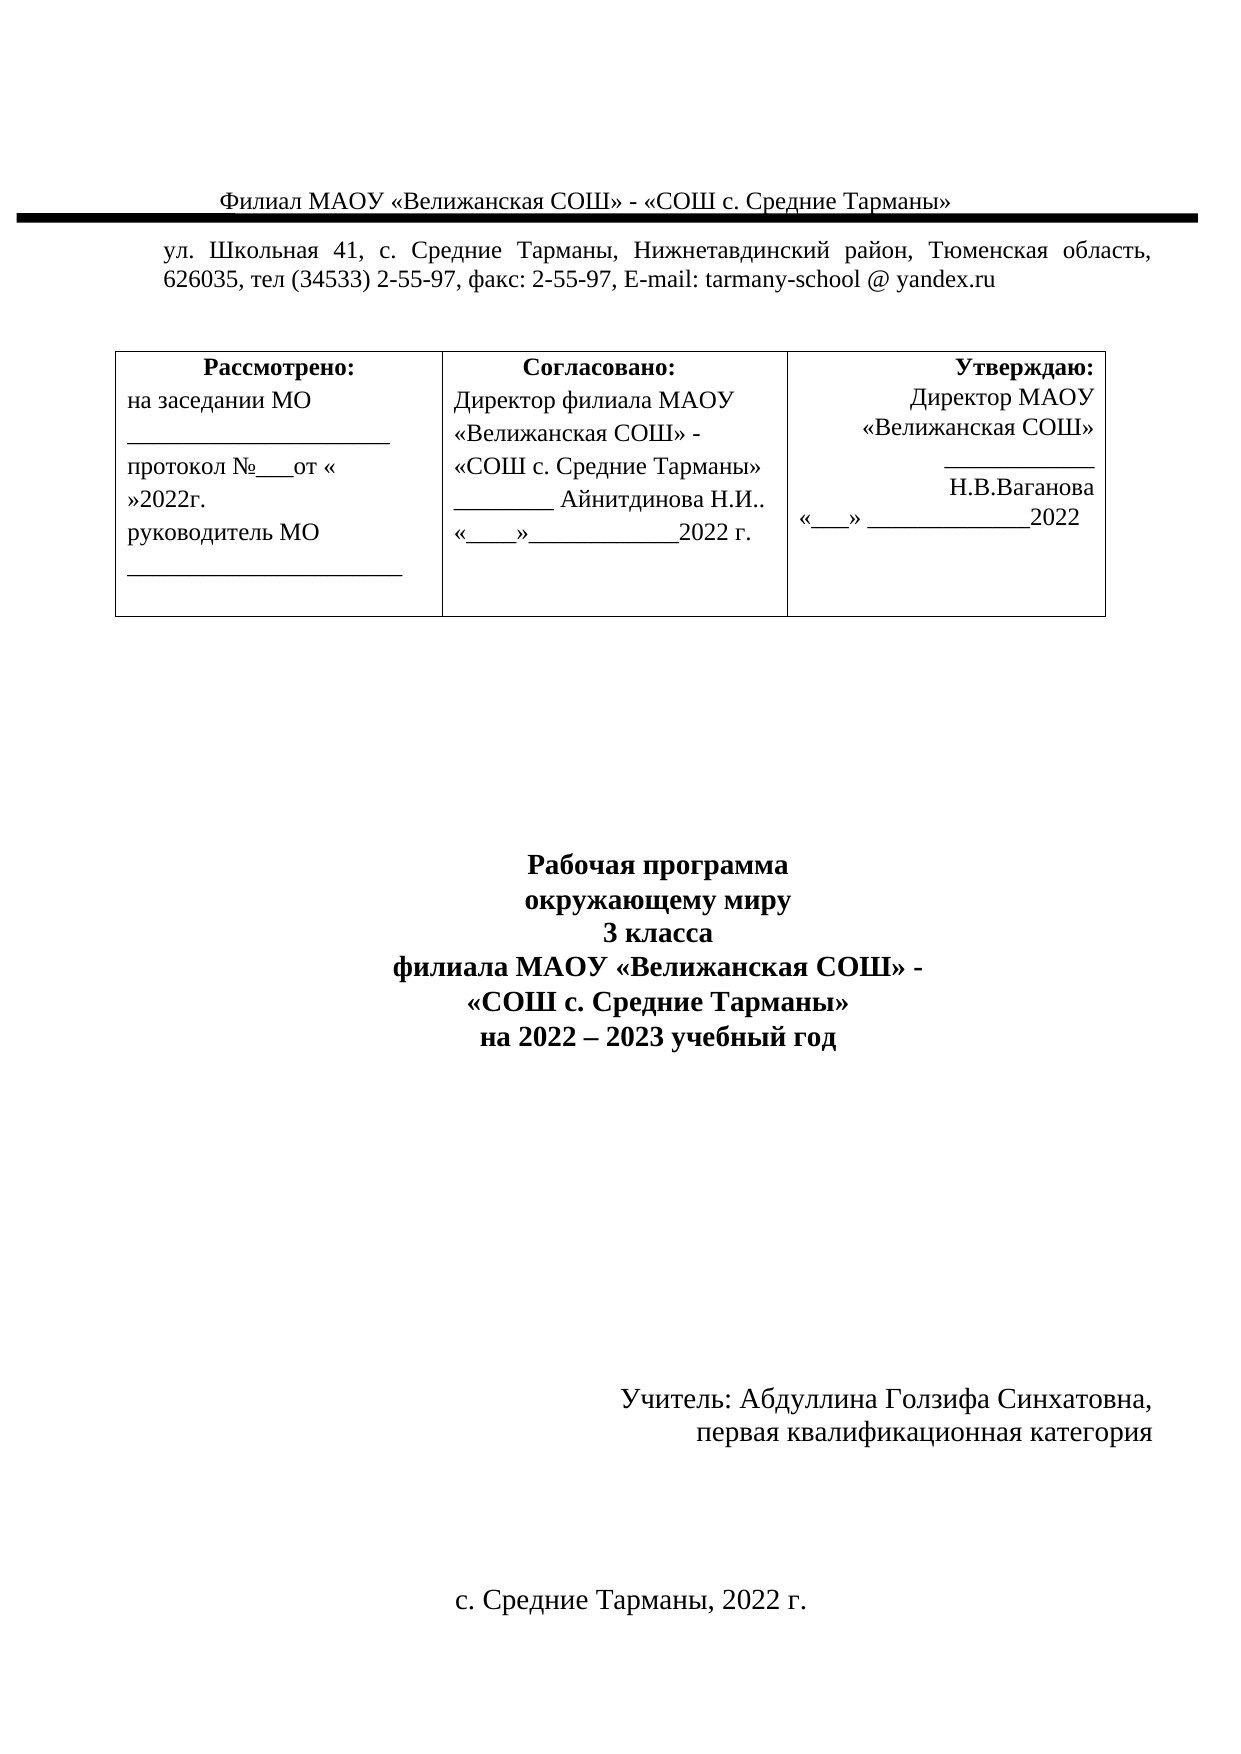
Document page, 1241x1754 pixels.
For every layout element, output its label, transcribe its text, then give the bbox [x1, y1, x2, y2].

text первая квалификационная категория [163, 1414, 1153, 1448]
table_header Утверждаю: Директор МАОУ «Велижанская СОШ» ____________ Н.В.Ваганова «___» _____________2022 [788, 352, 1105, 616]
table_header Согласовано: Директор филиала МАОУ «Велижанская СОШ» - «СОШ с. Средние Тарманы» ________ Айнитдинова Н.И.. «____»____________2022 г. [443, 352, 787, 616]
text филиала МАОУ «Велижанская СОШ» - [163, 949, 1153, 983]
text Рабочая программа [163, 847, 1153, 880]
table_header Рассмотрено: на заседании МО _____________________ протокол №___от « »2022г. руководитель МО ______________________ [116, 352, 442, 616]
text на 2022 – 2023 учебный год [163, 1019, 1153, 1053]
text Филиал МАОУ «Велижанская СОШ» - «СОШ с. Средние Тарманы» [163, 186, 1153, 213]
text с. Средние Тарманы, 2022 г. [163, 1582, 1153, 1616]
text 3 класса [163, 916, 1153, 949]
text «СОШ с. Средние Тарманы» [163, 984, 1153, 1018]
text ул. Школьная 41, с. Средние Тарманы, Нижнетавдинский район, Тюменская область, 626035, тел (34533) 2-55-97, факс: 2-55-97, Е-mail: tarmany-school @ yandex.ru [163, 236, 1153, 293]
text Учитель: Абдуллина Голзифа Синхатовна, [163, 1381, 1153, 1414]
text окружающему миру [163, 882, 1153, 916]
